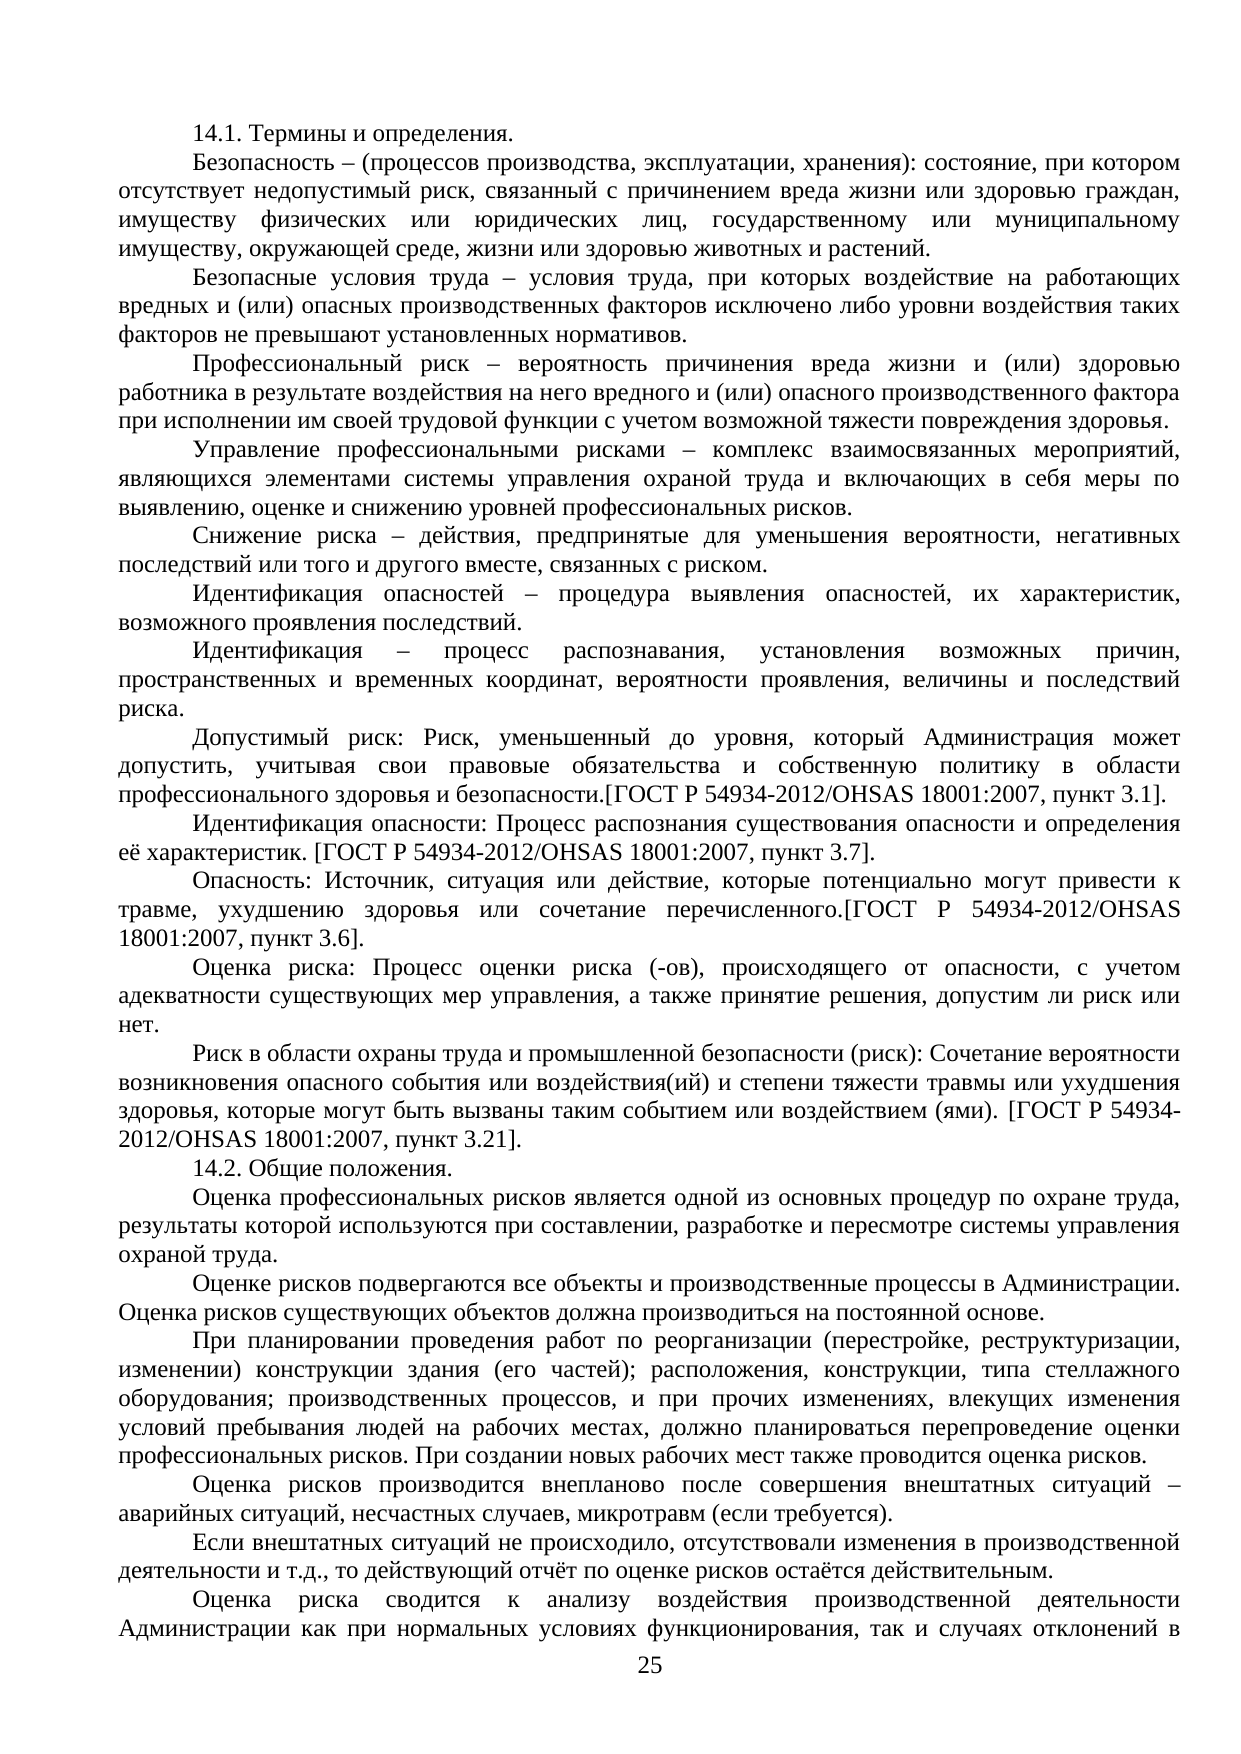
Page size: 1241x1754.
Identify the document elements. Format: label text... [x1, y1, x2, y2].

text Опасность: Источник, ситуация или действие, которые потенциально могут привести к травме, ухудшению здоровья или сочетание перечисленного.[ГОСТ Р 54934-2012/OHSAS 18001:2007, пункт 3.6]. [118, 866, 1181, 952]
text Идентификация опасностей – процедура выявления опасностей, их характеристик, возможного проявления последствий. [118, 578, 1181, 636]
text Оценка рисков производится внепланово после совершения внештатных ситуаций – аварийных ситуаций, несчастных случаев, микротравм (если требуется). [118, 1469, 1181, 1527]
text 14.1. Термины и определения. [118, 118, 1181, 147]
text Безопасность – (процессов производства, эксплуатации, хранения): состояние, при котором отсутствует недопустимый риск, связанный с причинением вреда жизни или здоровью граждан, имуществу физических или юридических лиц, государственному или муниципальному имуществу, окружающей среде, жизни или здоровью животных и растений. [118, 147, 1181, 262]
text Риск в области охраны труда и промышленной безопасности (риск): Сочетание вероятности возникновения опасного события или воздействия(ий) и степени тяжести травмы или ухудшения здоровья, которые могут быть вызваны таким событием или воздействием (ями). [ГОСТ Р 54934-2012/OHSAS 18001:2007, пункт 3.21]. [118, 1038, 1181, 1153]
text 14.2. Общие положения. [118, 1153, 1181, 1182]
text Безопасные условия труда – условия труда, при которых воздействие на работающих вредных и (или) опасных производственных факторов исключено либо уровни воздействия таких факторов не превышают установленных нормативов. [118, 262, 1181, 348]
text Оценке рисков подвергаются все объекты и производственные процессы в Администрации. Оценка рисков существующих объектов должна производиться на постоянной основе. [118, 1268, 1181, 1326]
text Если внештатных ситуаций не происходило, отсутствовали изменения в производственной деятельности и т.д., то действующий отчёт по оценке рисков остаётся действительным. [118, 1527, 1181, 1584]
text Управление профессиональными рисками – комплекс взаимосвязанных мероприятий, являющихся элементами системы управления охраной труда и включающих в себя меры по выявлению, оценке и снижению уровней профессиональных рисков. [118, 434, 1181, 521]
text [118, 1584, 1181, 1642]
text Идентификация – процесс распознавания, установления возможных причин, пространственных и временных координат, вероятности проявления, величины и последствий риска. [118, 636, 1181, 722]
text Снижение риска – действия, предпринятые для уменьшения вероятности, негативных последствий или того и другого вместе, связанных с риском. [118, 521, 1181, 578]
text Идентификация опасности: Процесс распознания существования опасности и определения её характеристик. [ГОСТ Р 54934-2012/OHSAS 18001:2007, пункт 3.7]. [118, 808, 1181, 866]
text Оценка риска: Процесс оценки риска (-ов), происходящего от опасности, с учетом адекватности существующих мер управления, а также принятие решения, допустим ли риск или нет. [118, 952, 1181, 1038]
text Допустимый риск: Риск, уменьшенный до уровня, который Администрация может допустить, учитывая свои правовые обязательства и собственную политику в области профессионального здоровья и безопасности.[ГОСТ Р 54934-2012/OHSAS 18001:2007, пункт 3.1]. [118, 722, 1181, 808]
text Оценка профессиональных рисков является одной из основных процедур по охране труда, результаты которой используются при составлении, разработке и пересмотре системы управления охраной труда. [118, 1182, 1181, 1268]
text Профессиональный риск – вероятность причинения вреда жизни и (или) здоровью работника в результате воздействия на него вредного и (или) опасного производственного фактора при исполнении им своей трудовой функции с учетом возможной тяжести повреждения здоровья. [118, 348, 1181, 434]
text При планировании проведения работ по реорганизации (перестройке, реструктуризации, изменении) конструкции здания (его частей); расположения, конструкции, типа стеллажного оборудования; производственных процессов, и при прочих изменениях, влекущих изменения условий пребывания людей на рабочих местах, должно планироваться перепроведение оценки профессиональных рисков. При создании новых рабочих мест также проводится оценка рисков. [118, 1326, 1181, 1469]
